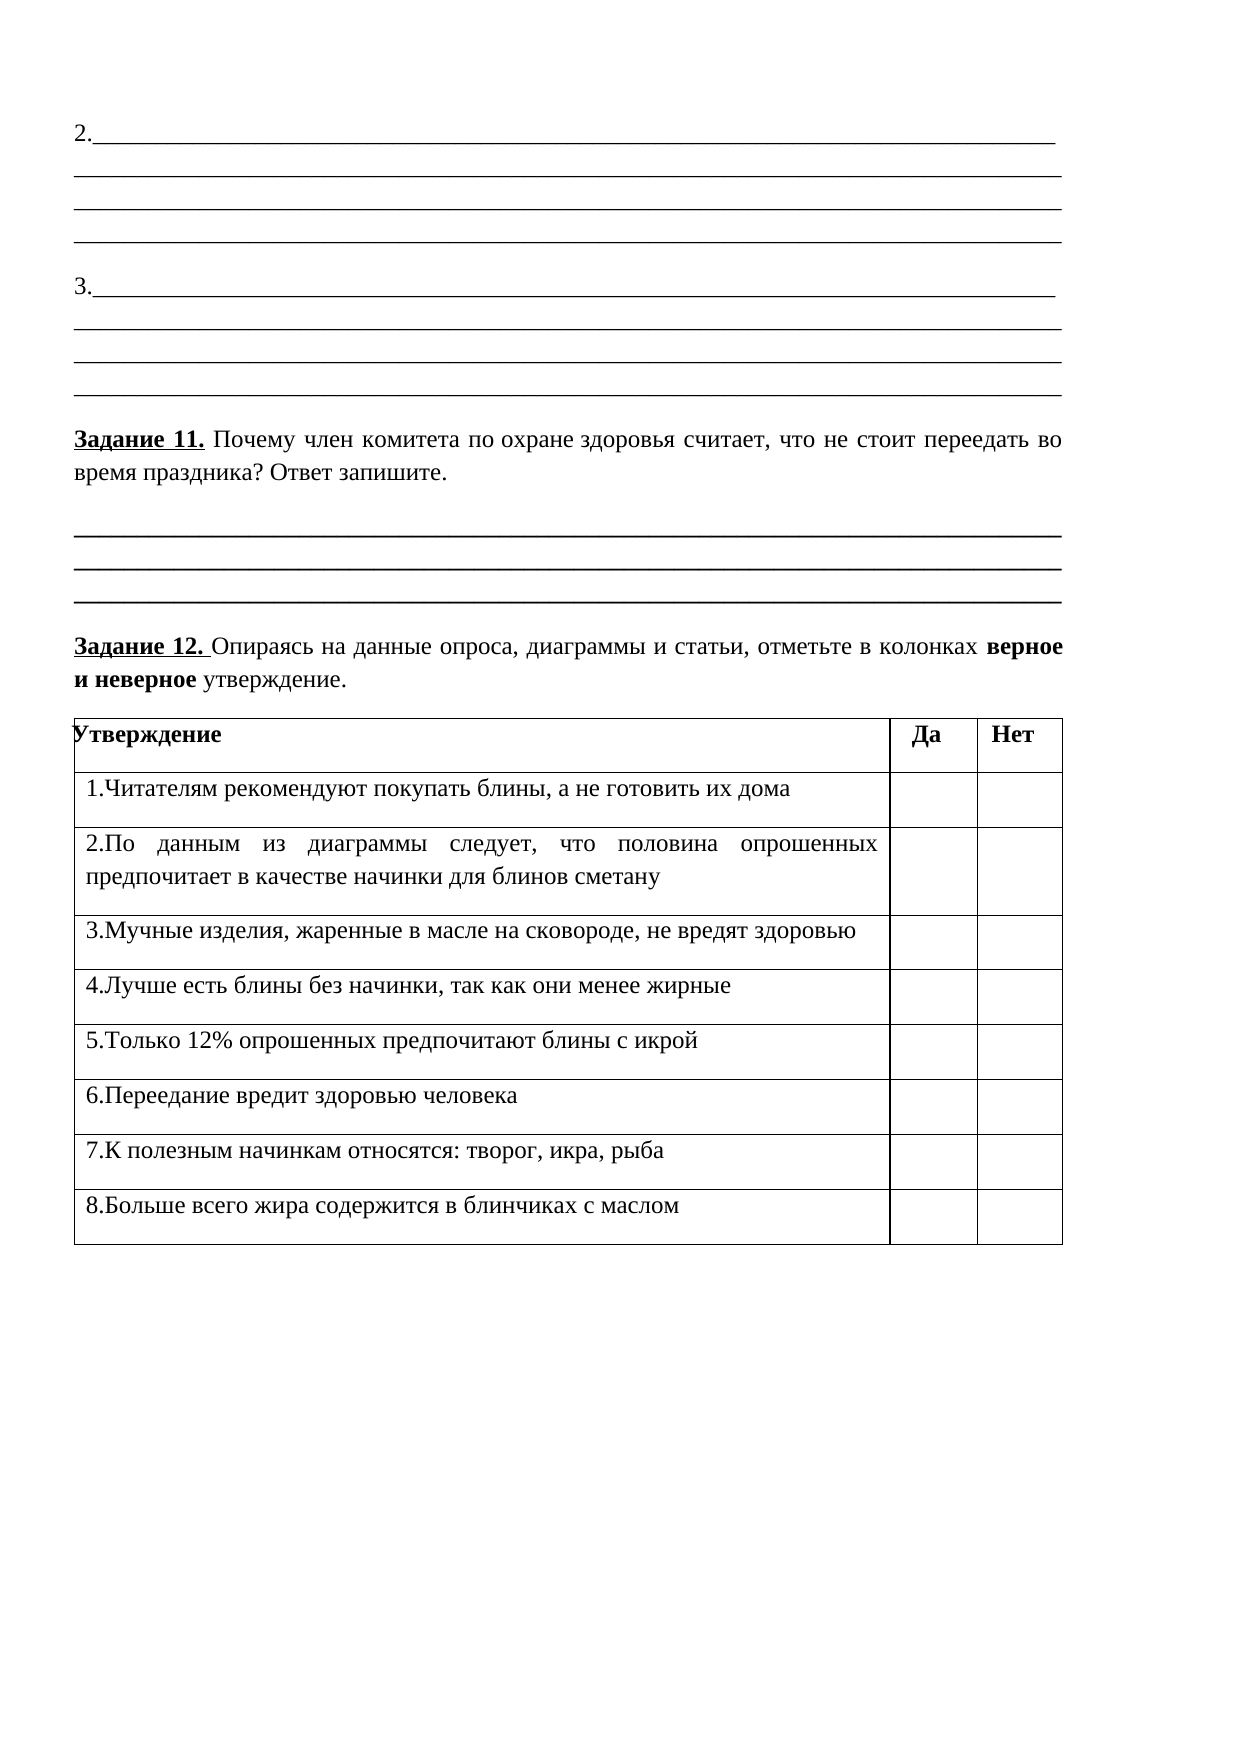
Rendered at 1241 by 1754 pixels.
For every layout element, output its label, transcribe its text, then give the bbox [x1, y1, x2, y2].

table_cell 4.Лучше есть блины без начинки, так как они менее жирные [75, 970, 889, 1024]
table_header Нет [978, 719, 1062, 772]
table_cell [891, 1190, 977, 1244]
table_cell [978, 1025, 1062, 1079]
table_cell [891, 828, 977, 914]
table_cell [978, 828, 1062, 914]
table_cell [978, 1135, 1062, 1189]
table_cell 7.К полезным начинкам относятся: творог, икра, рыба [75, 1135, 889, 1189]
table_cell [891, 916, 977, 969]
table_cell 6.Переедание вредит здоровью человека [75, 1080, 889, 1134]
table_cell 3.Мучные изделия, жаренные в масле на сковороде, не вредят здоровью [75, 916, 889, 969]
table_cell [978, 970, 1062, 1024]
table_cell [978, 1080, 1062, 1134]
table_cell [891, 970, 977, 1024]
text _____________________________________________________________________________________________________________________________________________________________________________________________________________________________________________ [74, 511, 1063, 606]
text Задание 12. Опираясь на данные опроса, диаграммы и статьи, отметьте в колонках верное и неверное утверждение. [74, 631, 1063, 692]
table_header Да [891, 719, 977, 772]
table_cell 2.По данным из диаграммы следует, что половина опрошенных предпочитает в качестве начинки для блинов сметану [75, 828, 889, 914]
table_cell 5.Только 12% опрошенных предпочитают блины с икрой [75, 1025, 889, 1079]
table_cell [978, 773, 1062, 827]
table_cell [978, 916, 1062, 969]
table_header Утверждение [75, 719, 889, 772]
text Задание 11. Почему член комитета по охране здоровья считает, что не стоит переедать во время праздника? Ответ запишите. [74, 424, 1063, 486]
table_cell [978, 1190, 1062, 1244]
text 3.__________________________________________________________________________________________________________________________________________________________________________________________________________________________________________________________________________________________________________________________ [74, 271, 1063, 399]
text 2.__________________________________________________________________________________________________________________________________________________________________________________________________________________________________________________________________________________________________________________________ [74, 118, 1063, 246]
table_cell [891, 773, 977, 827]
table_cell 1.Читателям рекомендуют покупать блины, а не готовить их дома [75, 773, 889, 827]
table_cell [891, 1135, 977, 1189]
table_cell 8.Больше всего жира содержится в блинчиках с маслом [75, 1190, 889, 1244]
table_cell [891, 1080, 977, 1134]
table_cell [891, 1025, 977, 1079]
